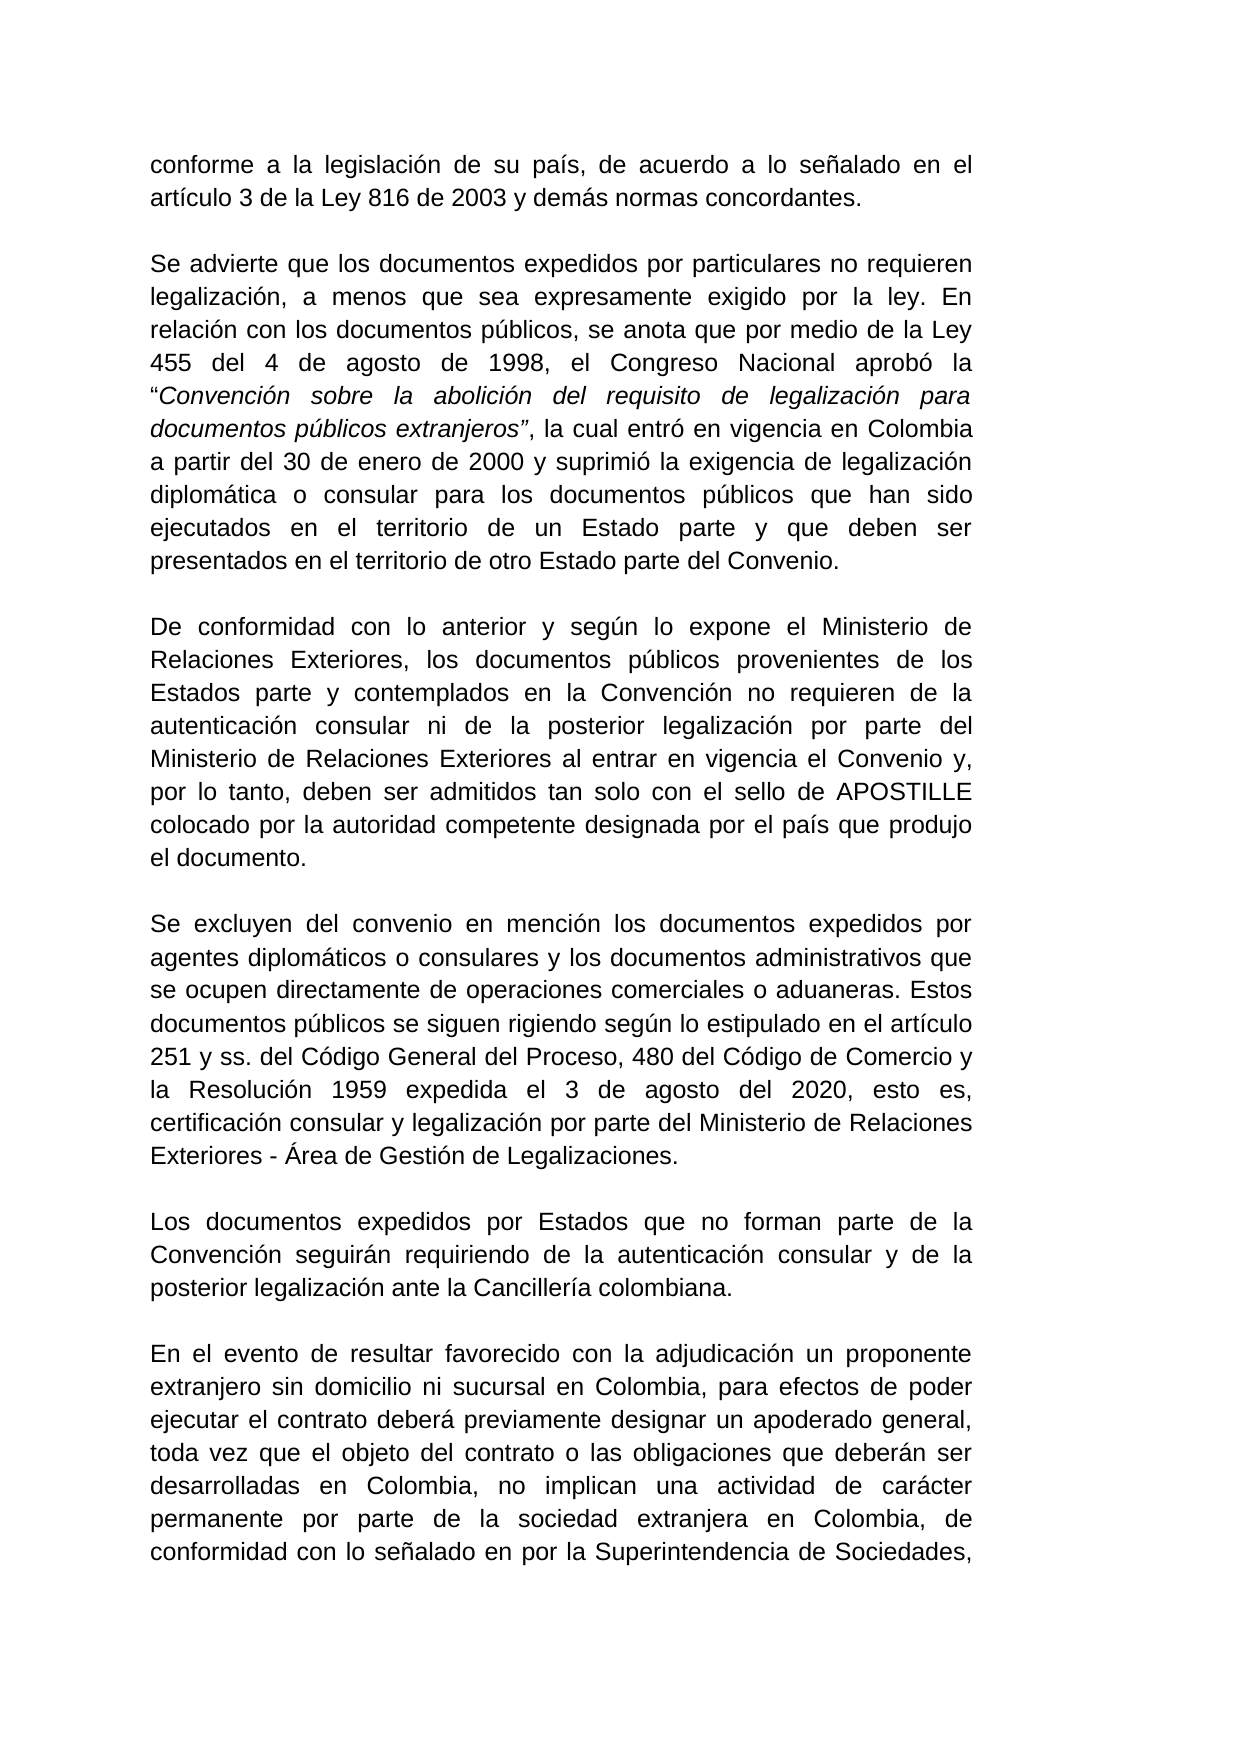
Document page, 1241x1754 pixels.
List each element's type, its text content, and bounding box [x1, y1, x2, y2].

text Se excluyen del convenio en mención los documentos expedidos por agentes diplomáticos o consulares y los documentos administrativos que se ocupen directamente de operaciones comerciales o aduaneras. Estos documentos públicos se siguen rigiendo según lo estipulado en el artículo 251 y ss. del Código General del Proceso, 480 del Código de Comercio y la Resolución 1959 expedida el 3 de agosto del 2020, esto es, certificación consular y legalización por parte del Ministerio de Relaciones Exteriores - Área de Gestión de Legalizaciones. [150, 909, 974, 1169]
text Se advierte que los documentos expedidos por particulares no requieren legalización, a menos que sea expresamente exigido por la ley. En relación con los documentos públicos, se anota que por medio de la Ley 455 del 4 de agosto de 1998, el Congreso Nacional aprobó la “Convención sobre la abolición del requisito de legalización para documentos públicos extranjeros”, la cual entró en vigencia en Colombia a partir del 30 de enero de 2000 y suprimió la exigencia de legalización diplomática o consular para los documentos públicos que han sido ejecutados en el territorio de un Estado parte y que deben ser presentados en el territorio de otro Estado parte del Convenio. [150, 249, 974, 575]
text Los documentos expedidos por Estados que no forman parte de la Convención seguirán requiriendo de la autenticación consular y de la posterior legalización ante la Cancillería colombiana. [150, 1207, 974, 1301]
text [150, 150, 974, 212]
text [150, 1339, 974, 1566]
text De conformidad con lo anterior y según lo expone el Ministerio de Relaciones Exteriores, los documentos públicos provenientes de los Estados parte y contemplados en la Convención no requieren de la autenticación consular ni de la posterior legalización por parte del Ministerio de Relaciones Exteriores al entrar en vigencia el Convenio y, por lo tanto, deben ser admitidos tan solo con el sello de APOSTILLE colocado por la autoridad competente designada por el país que produjo el documento. [150, 612, 974, 872]
